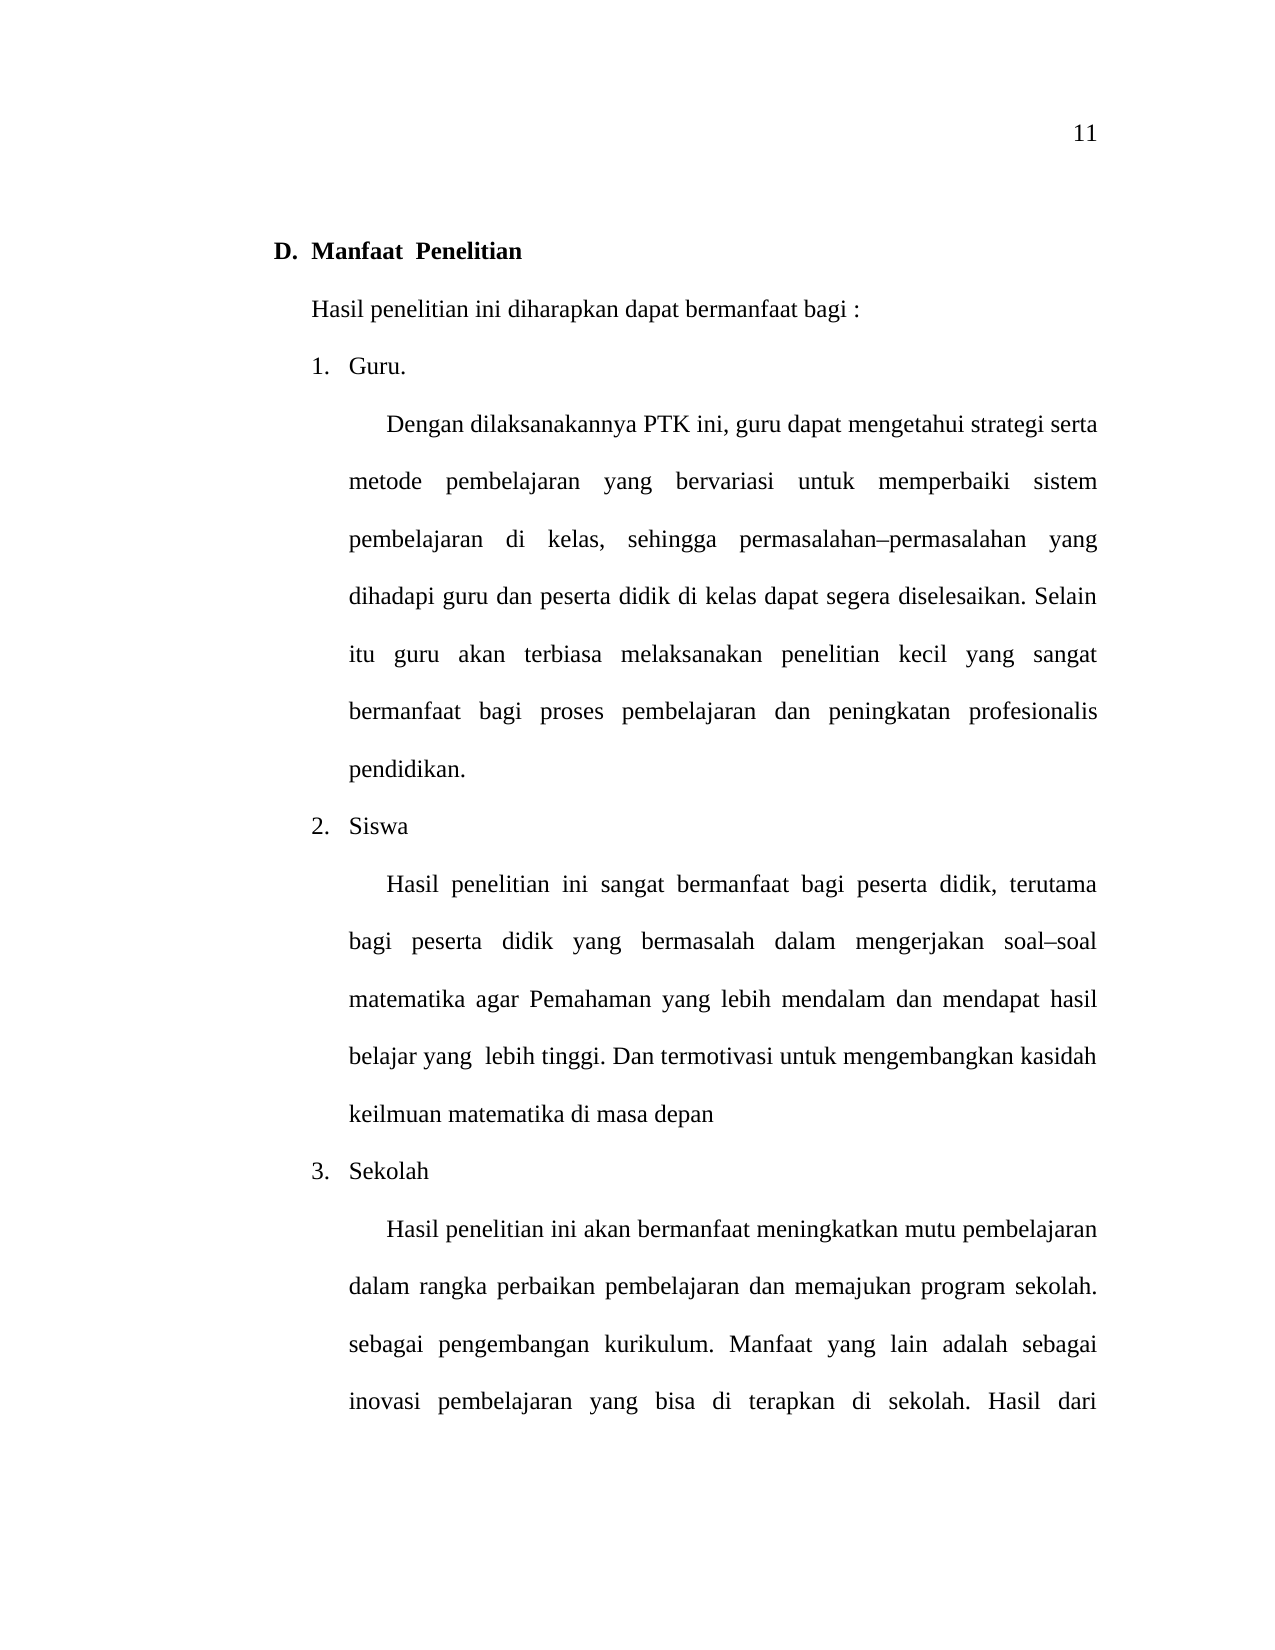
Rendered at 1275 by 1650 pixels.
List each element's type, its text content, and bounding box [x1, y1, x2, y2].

list Hasil penelitian ini sangat bermanfaat bagi peserta didik, terutama bagi peserta didik yang bermasalah dalam mengerjakan soal–soal matematika agar Pemahaman yang lebih mendalam dan mendapat hasil belajar yang lebih tinggi. Dan termotivasi untuk mengembangkan kasidah keilmuan matematika di masa depan [349, 869, 1098, 1127]
list Manfaat Penelitian [274, 236, 1098, 265]
list Dengan dilaksanakannya PTK ini, guru dapat mengetahui strategi serta metode pembelajaran yang bervariasi untuk memperbaiki sistem pembelajaran di kelas, sehingga permasalahan–permasalahan yang dihadapi guru dan peserta didik di kelas dapat segera diselesaikan. Selain itu guru akan terbiasa melaksanakan penelitian kecil yang sangat bermanfaat bagi proses pembelajaran dan peningkatan profesionalis pendidikan. [348, 409, 1098, 782]
list Siswa [311, 811, 1098, 840]
list Sekolah [311, 1156, 1098, 1185]
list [348, 1214, 1098, 1415]
list Guru. [311, 351, 1098, 380]
list Hasil penelitian ini diharapkan dapat bermanfaat bagi : [311, 294, 1098, 322]
